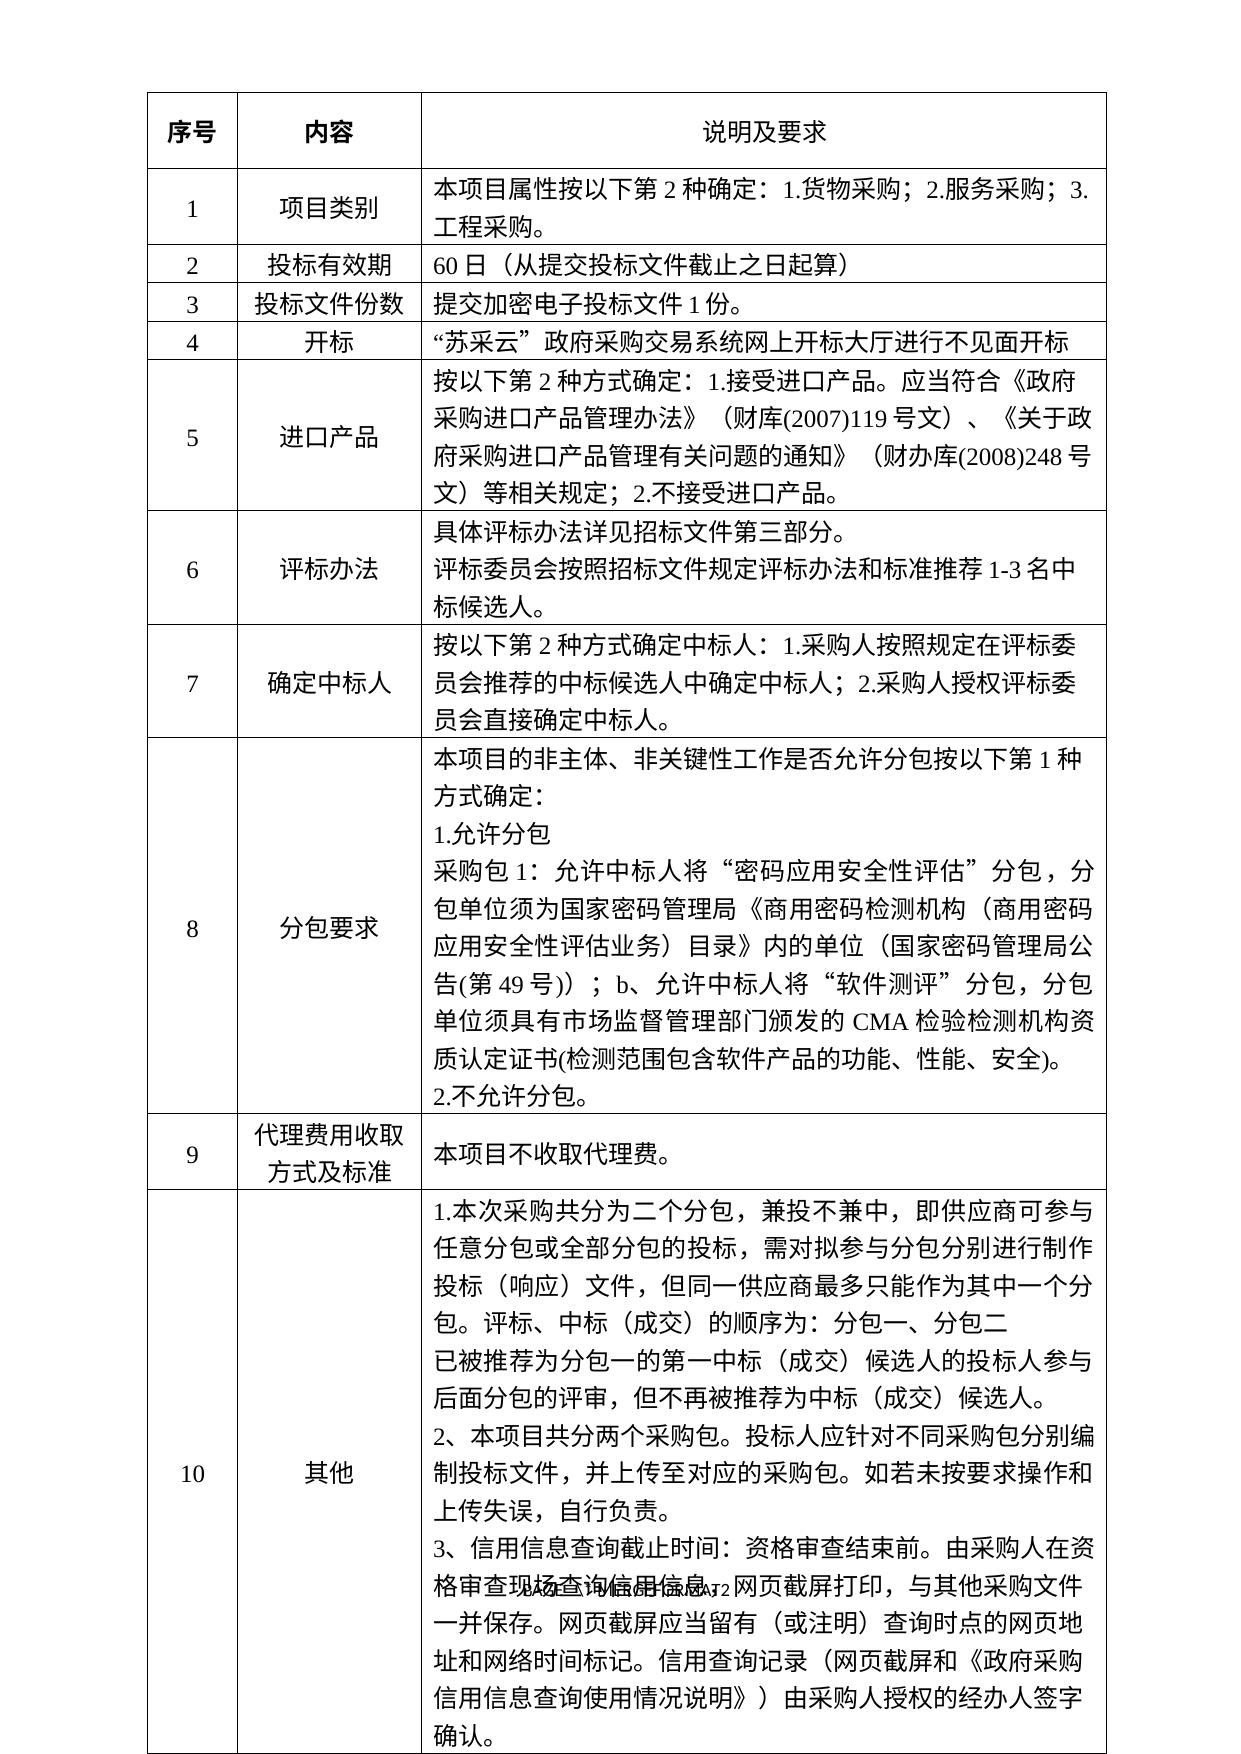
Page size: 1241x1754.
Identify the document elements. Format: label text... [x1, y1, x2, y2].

table_cell “苏采云”政府采购交易系统网上开标大厅进行不见面开标 [422, 322, 1106, 359]
table_cell 其他 [238, 1190, 421, 1753]
table_cell 具体评标办法详见招标文件第三部分。 评标委员会按照招标文件规定评标办法和标准推荐1-3名中标候选人。 [422, 511, 1106, 624]
table_cell 按以下第 2 种方式确定：1.接受进口产品。应当符合《政府采购进口产品管理办法》（财库(2007)119号文）、《关于政府采购进口产品管理有关问题的通知》（财办库(2008)248号文）等相关规定；2.不接受进口产品。 [422, 360, 1106, 510]
table_cell 本项目的非主体、非关键性工作是否允许分包按以下第 1 种方式确定： 1.允许分包 采购包1：允许中标人将“密码应用安全性评估”分包，分包单位须为国家密码管理局《商用密码检测机构（商用密码应用安全性评估业务）目录》内的单位（国家密码管理局公告(第49号)）；b、允许中标人将“软件测评”分包，分包单位须具有市场监督管理部门颁发的CMA检验检测机构资质认定证书(检测范围包含软件产品的功能、性能、安全)。 2.不允许分包。 [422, 738, 1106, 1113]
table_cell 1 [148, 169, 237, 243]
table_cell 6 [148, 511, 237, 624]
table_header 内容 [238, 93, 421, 167]
table_cell 本项目不收取代理费。 [422, 1114, 1106, 1189]
table_cell 1.本次采购共分为二个分包，兼投不兼中，即供应商可参与任意分包或全部分包的投标，需对拟参与分包分别进行制作投标（响应）文件，但同一供应商最多只能作为其中一个分包。评标、中标（成交）的顺序为：分包一、分包二 已被推荐为分包一的第一中标（成交）候选人的投标人参与后面分包的评审，但不再被推荐为中标（成交）候选人。 2、本项目共分两个采购包。投标人应针对不同采购包分别编制投标文件，并上传至对应的采购包。如若未按要求操作和上传失误，自行负责。 3、信用信息查询截止时间：资格审查结束前。由采购人在资格审查现场查询信用信息，网页截屏打印，与其他采购文件一并保存。网页截屏应当留有（或注明）查询时点的网页地址和网络时间标记。信用查询记录（网页截屏和《政府采购信用信息查询使用情况说明》）由采购人授权的经办人签字确认。 [422, 1190, 1106, 1753]
table_cell 代理费用收取方式及标准 [238, 1114, 421, 1189]
table_cell 9 [148, 1114, 237, 1189]
table_cell 7 [148, 625, 237, 737]
table_cell 提交加密电子投标文件1份。 [422, 283, 1106, 321]
table_cell 4 [148, 322, 237, 359]
table_header 说明及要求 [422, 93, 1106, 167]
table_cell 10 [148, 1190, 237, 1753]
table_header 序号 [148, 93, 237, 167]
table_cell 投标文件份数 [238, 283, 421, 321]
table_cell 分包要求 [238, 738, 421, 1113]
table_cell 按以下第 2 种方式确定中标人：1.采购人按照规定在评标委员会推荐的中标候选人中确定中标人；2.采购人授权评标委员会直接确定中标人。 [422, 625, 1106, 737]
table_cell 60日（从提交投标文件截止之日起算） [422, 245, 1106, 282]
table_cell 2 [148, 245, 237, 282]
table_cell 开标 [238, 322, 421, 359]
table_cell 确定中标人 [238, 625, 421, 737]
table_cell 投标有效期 [238, 245, 421, 282]
table_cell 3 [148, 283, 237, 321]
table_cell 评标办法 [238, 511, 421, 624]
table_cell 进口产品 [238, 360, 421, 510]
table_cell 8 [148, 738, 237, 1113]
table_cell 项目类别 [238, 169, 421, 243]
table_cell 5 [148, 360, 237, 510]
table_cell 本项目属性按以下第 2 种确定：1.货物采购；2.服务采购；3.工程采购。 [422, 169, 1106, 243]
